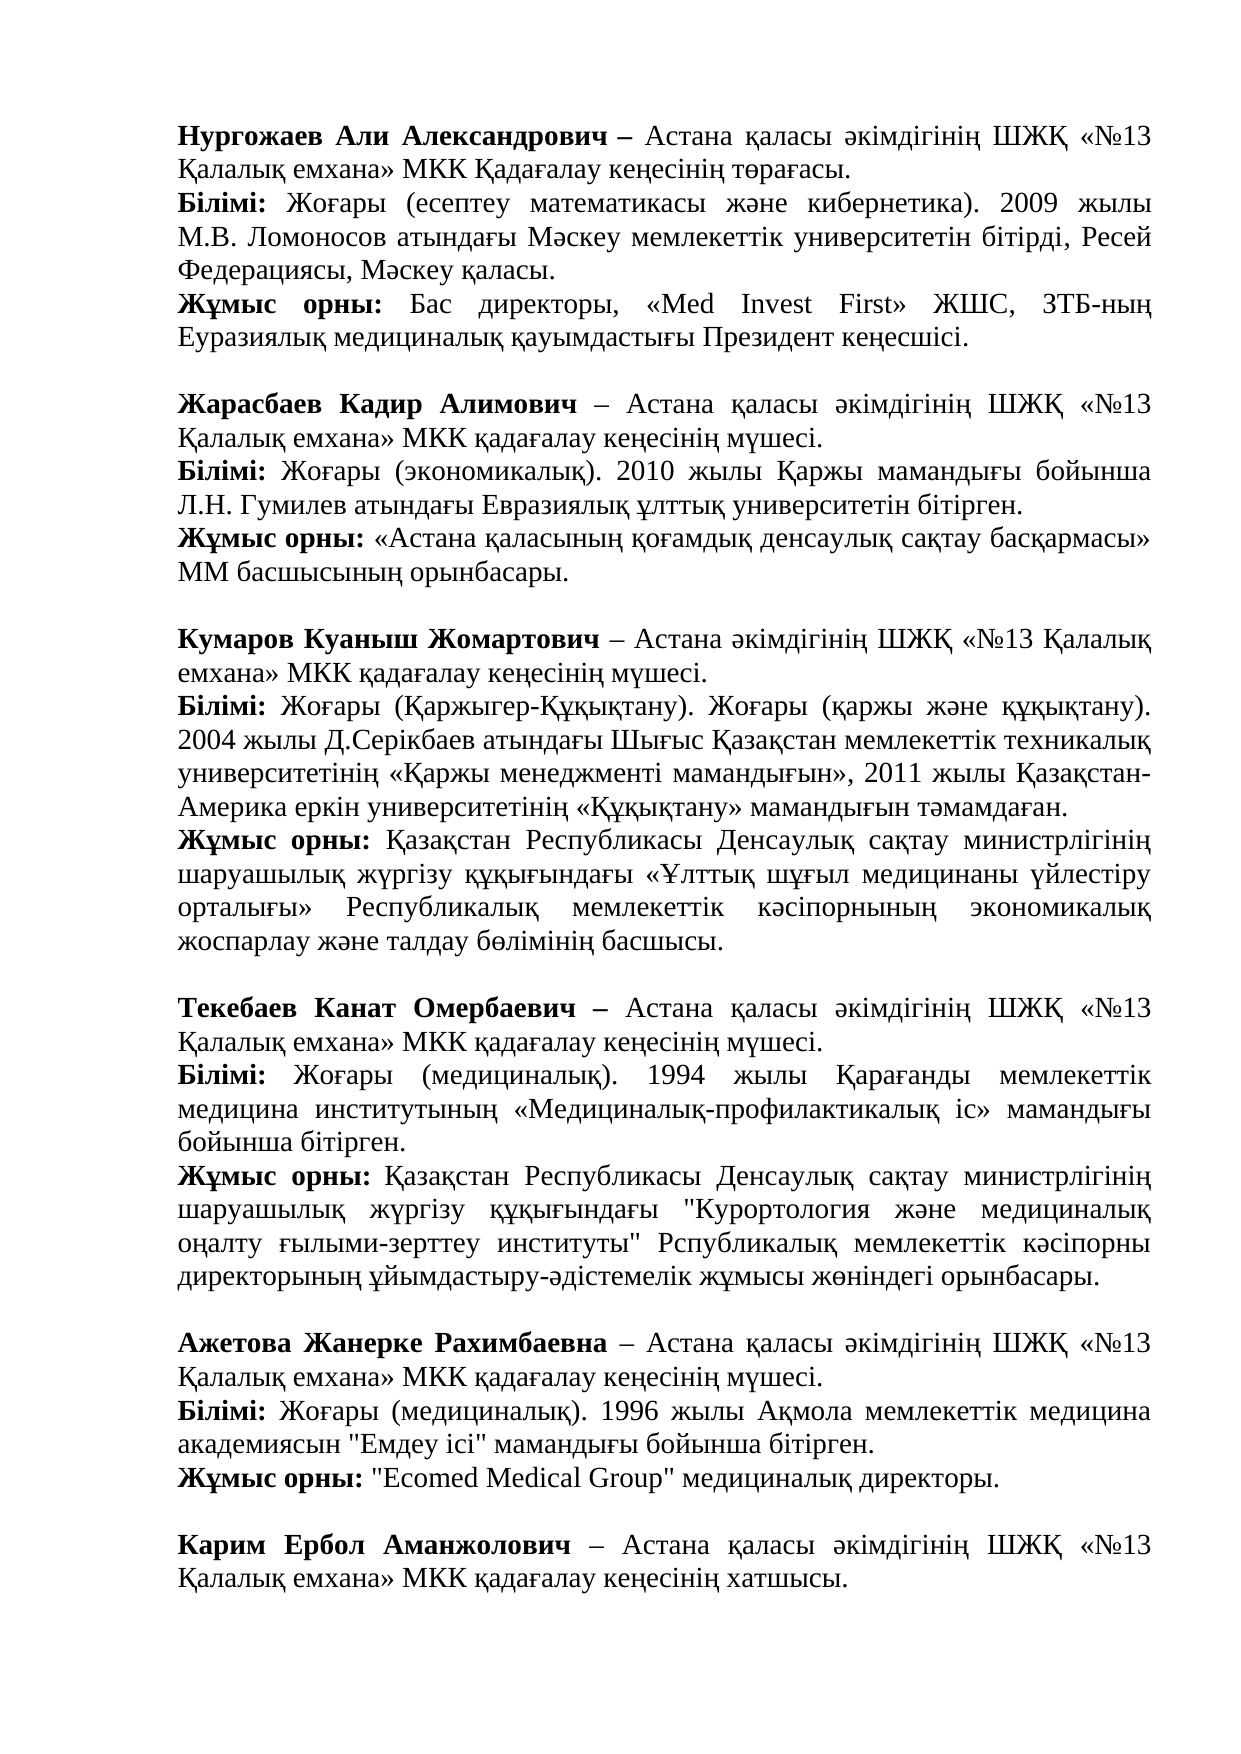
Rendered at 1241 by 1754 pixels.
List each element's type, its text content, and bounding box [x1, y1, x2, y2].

text Білімі: Жоғары (медициналық). 1994 жылы Қарағанды мемлекеттік медицина институтының «Медициналық-профилактикалық іс» мамандығы бойынша бітірген. [177, 1057, 1152, 1158]
text Ажетова Жанерке Рахимбаевна – Астана қаласы әкімдігінің ШЖҚ «№13 Қалалық емхана» МКК қадағалау кеңесінің мүшесі. [177, 1326, 1152, 1393]
text Білімі: Жоғары (Қаржыгер-Құқықтану). Жоғары (қаржы және құқықтану). 2004 жылы Д.Серікбаев атындағы Шығыс Қазақстан мемлекеттік техникалық университетінің «Қаржы менеджменті мамандығын», 2011 жылы Қазақстан-Америка еркін университетінің «Құқықтану» мамандығын тәмамдаған. [177, 688, 1152, 822]
text Кумаров Куаныш Жомартович – Астана әкімдігінің ШЖҚ «№13 Қалалық емхана» МКК қадағалау кеңесінің мүшесі. [177, 621, 1152, 688]
text Жарасбаев Кадир Алимович – Астана қаласы әкімдігінің ШЖҚ «№13 Қалалық емхана» МКК қадағалау кеңесінің мүшесі. [177, 386, 1152, 453]
text Білімі: Жоғары (есептеу математикасы және кибернетика). 2009 жылы М.В. Ломоносов атындағы Мәскеу мемлекеттік университетін бітірді, Ресей Федерациясы, Мәскеу қаласы. [177, 185, 1152, 286]
text Жұмыс орны: «Астана қаласының қоғамдық денсаулық сақтау басқармасы» ММ басшысының орынбасары. [177, 521, 1152, 588]
text Жұмыс орны: Қазақстан Республикасы Денсаулық сақтау министрлігінің шаруашылық жүргізу құқығындағы «Ұлттық шұғыл медицинаны үйлестіру орталығы» Республикалық мемлекеттік кәсіпорнының экономикалық жоспарлау және талдау бөлімінің басшысы. [177, 822, 1152, 957]
text Жұмыс орны: "Ecomed Medical Group" медициналық директоры. [177, 1460, 1152, 1493]
text Карим Ербол Аманжолович – Астана қаласы әкімдігінің ШЖҚ «№13 Қалалық емхана» МКК қадағалау кеңесінің хатшысы. [177, 1527, 1152, 1594]
text Білімі: Жоғары (экономикалық). 2010 жылы Қаржы мамандығы бойынша Л.Н. Гумилев атындағы Евразиялық ұлттық университетін бітірген. [177, 453, 1152, 521]
text Текебаев Канат Омербаевич – Астана қаласы әкімдігінің ШЖҚ «№13 Қалалық емхана» МКК қадағалау кеңесінің мүшесі. [177, 990, 1152, 1057]
text Жұмыс орны: Бас директоры, «Med Invest First» ЖШС, ЗТБ-ның Еуразиялық медициналық қауымдастығы Президент кеңесшісі. [177, 286, 1152, 353]
text Нургожаев Али Александрович – Астана қаласы әкімдігінің ШЖҚ «№13 Қалалық емхана» МКК Қадағалау кеңесінің төрағасы. [177, 118, 1152, 185]
text Білімі: Жоғары (медициналық). 1996 жылы Ақмола мемлекеттік медицина академиясын "Емдеу ісі" мамандығы бойынша бітірген. [177, 1393, 1152, 1460]
text Жұмыс орны: Қазақстан Республикасы Денсаулық сақтау министрлігінің шаруашылық жүргізу құқығындағы "Курортология және медициналық оңалту ғылыми-зерттеу институты" Рспубликалық мемлекеттік кәсіпорны директорының ұйымдастыру-әдістемелік жұмысы жөніндегі орынбасары. [177, 1158, 1152, 1292]
